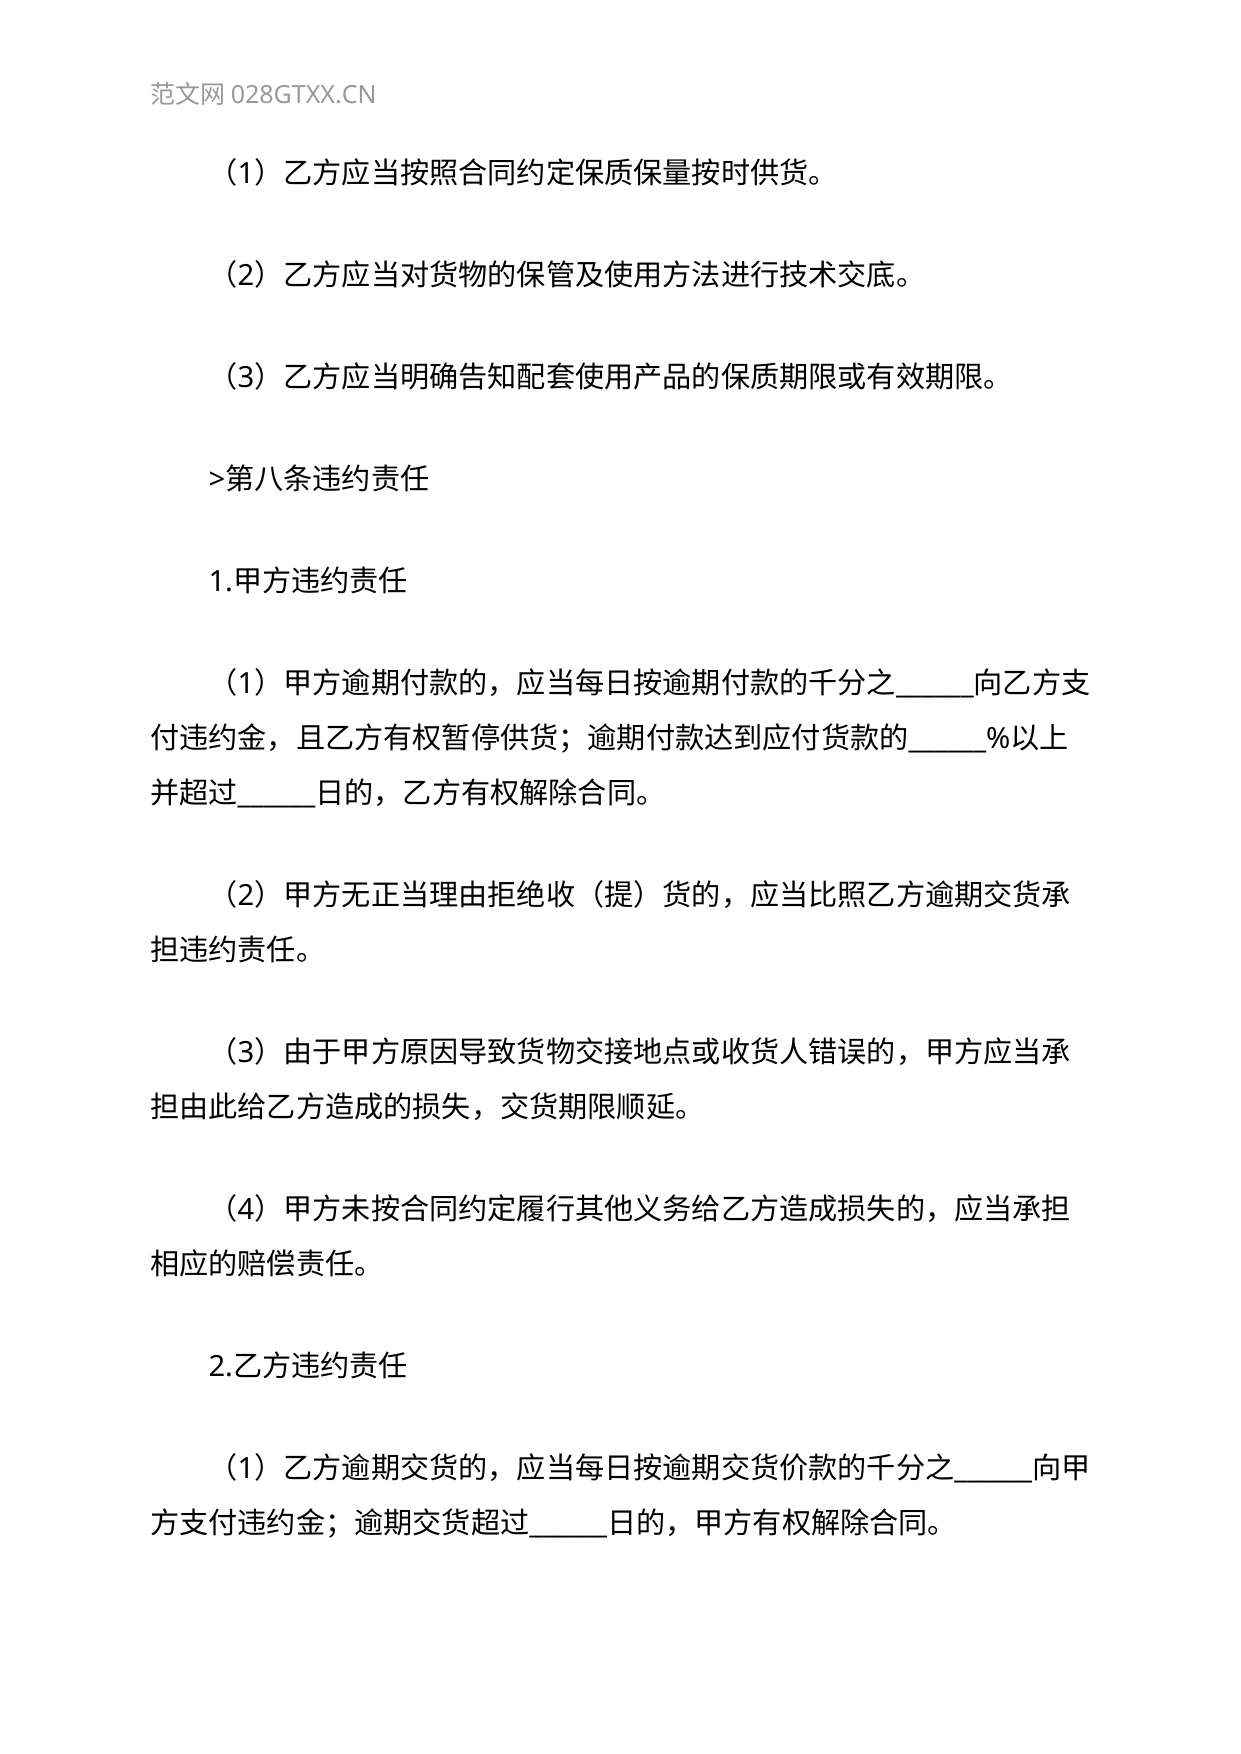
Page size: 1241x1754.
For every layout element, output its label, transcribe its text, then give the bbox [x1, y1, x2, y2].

text （3）由于甲方原因导致货物交接地点或收货人错误的，甲方应当承担由此给乙方造成的损失，交货期限顺延。 [150, 1029, 1090, 1126]
text （1）乙方逾期交货的，应当每日按逾期交货价款的千分之______向甲方支付违约金；逾期交货超过______日的，甲方有权解除合同。 [150, 1444, 1090, 1542]
text （3）乙方应当明确告知配套使用产品的保质期限或有效期限。 [150, 354, 1090, 396]
text （1）乙方应当按照合同约定保质保量按时供货。 [150, 150, 1090, 192]
text >第八条违约责任 [150, 456, 1090, 498]
text （2）乙方应当对货物的保管及使用方法进行技术交底。 [150, 252, 1090, 294]
text 2.乙方违约责任 [150, 1342, 1090, 1384]
text 1.甲方违约责任 [150, 558, 1090, 600]
text （2）甲方无正当理由拒绝收（提）货的，应当比照乙方逾期交货承担违约责任。 [150, 872, 1090, 969]
text （4）甲方未按合同约定履行其他义务给乙方造成损失的，应当承担相应的赔偿责任。 [150, 1185, 1090, 1283]
text （1）甲方逾期付款的，应当每日按逾期付款的千分之______向乙方支付违约金，且乙方有权暂停供货；逾期付款达到应付货款的______%以上并超过______日的，乙方有权解除合同。 [150, 660, 1090, 812]
